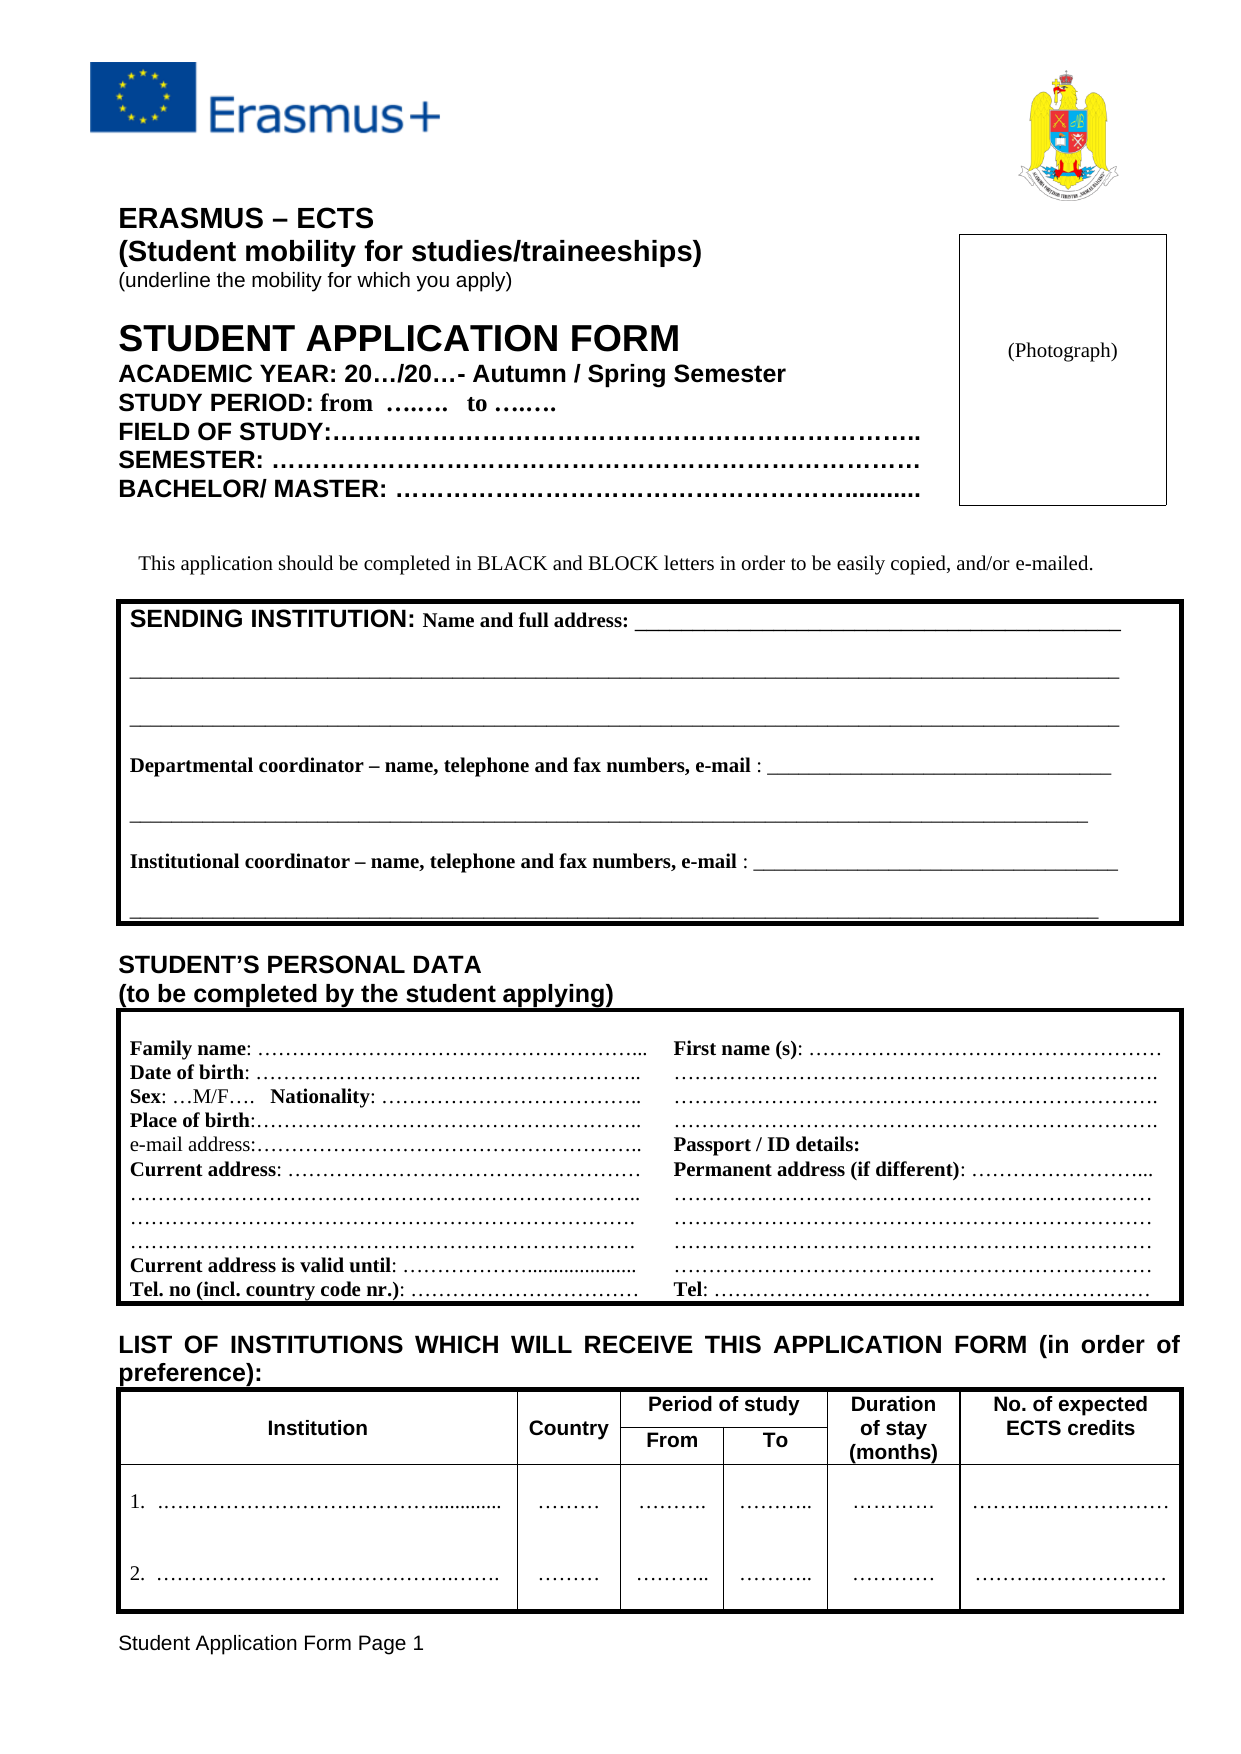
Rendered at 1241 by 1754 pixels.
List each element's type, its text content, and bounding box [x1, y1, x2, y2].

subtitle LIST OF INSTITUTIONS WHICH WILL RECEIVE THIS APPLICATION FORM (in order of preference): [118, 1329, 1181, 1387]
table_cell Tel. no (incl. country code nr.): …………………………… [121, 1277, 662, 1301]
table_cell Sex: …M/F…. Nationality: ……………………………….. [121, 1084, 662, 1108]
table_cell ……… [518, 1537, 620, 1609]
table_cell ………… [828, 1465, 959, 1537]
text BACHELOR/ MASTER: ………………………………………………........... [118, 474, 1181, 503]
picture [90, 62, 441, 134]
text SEMESTER: …………………………………………………………………… [118, 445, 1181, 474]
table_cell ……… [518, 1465, 620, 1537]
table_cell ………………………………………………………………. [121, 1205, 662, 1229]
table_cell From [621, 1428, 723, 1464]
subtitle STUDENT APPLICATION FORM [118, 316, 1181, 359]
table_cell Current address is valid until: ………………..................... [121, 1253, 662, 1277]
table_cell ……….. [724, 1537, 827, 1609]
table_cell ………. [621, 1465, 723, 1537]
table_cell ……………………………………………………………. [662, 1060, 1179, 1084]
table_header SENDING INSTITUTION: Name and full address: __________________________________________ _______________________________________________________________________________________________ _______________________________________________________________________________________________ Departmental coordinator – name, telephone and fax numbers, e-mail : _________________________________ ____________________________________________________________________________________________ Institutional coordinator – name, telephone and fax numbers, e-mail : ___________________________________ _____________________________________________________________________________________________ [121, 604, 1179, 921]
table_header Period of study [621, 1392, 827, 1427]
text (underline the mobility for which you apply) [118, 268, 1181, 292]
table_cell ……….. [621, 1537, 723, 1609]
table_cell .…………………………………............. [121, 1465, 517, 1537]
table_cell ………… [828, 1537, 959, 1609]
table_header Family name: ………………………………………………... [121, 1012, 662, 1060]
text STUDY PERIOD: from ….…. to ….…. [118, 388, 1240, 416]
subtitle STUDENT’S PERSONAL DATA [118, 950, 1181, 979]
table_cell Place of birth:……………………………………………….. e-mail address:……………………………………………….. [121, 1108, 662, 1156]
table_header No. of expected ECTS credits [961, 1392, 1179, 1464]
table_cell ……………………………………………………………. [662, 1084, 1179, 1108]
text (Student mobility for studies/traineeships) [118, 234, 1181, 268]
table_cell To [724, 1428, 827, 1464]
text ACADEMIC YEAR: 20…/20…- Autumn / Spring Semester [118, 359, 1240, 388]
table_cell ……….……………… [961, 1537, 1179, 1609]
table_header Institution [121, 1392, 517, 1464]
table_cell ………………………………………………………………. [121, 1229, 662, 1253]
table_header Country [518, 1392, 620, 1464]
table_cell …………………………………………………………… [662, 1253, 1179, 1277]
table_cell Current address: …………………………………………… [121, 1156, 662, 1181]
table_cell ………..……………… [961, 1465, 1179, 1537]
text This application should be completed in BLACK and BLOCK letters in order to be easily copied, and/or e-mailed. [118, 551, 1181, 575]
picture [1018, 70, 1119, 201]
text FIELD OF STUDY:…………………………………………………………….. [118, 416, 1181, 445]
table_header Duration of stay (months) [828, 1392, 959, 1464]
table_cell 2. …………………………………….……. [121, 1537, 517, 1609]
text ERASMUS – ECTS [118, 201, 1181, 234]
subtitle (to be completed by the student applying) [118, 979, 1181, 1007]
table_cell ……………………………………………………………. Passport / ID details: [662, 1108, 1179, 1156]
table_header First name (s): …………………………………………… [662, 1012, 1179, 1060]
table_cell …………………………………………………………… [662, 1205, 1179, 1229]
table_cell ……….. [724, 1465, 827, 1537]
table_cell …………………………………………………………… [662, 1181, 1179, 1204]
table_cell Date of birth: ……………………………………………….. [121, 1060, 662, 1084]
table_cell ……………………………………………………………….. [121, 1181, 662, 1204]
table_cell Tel: ……………………………………………………… [662, 1277, 1179, 1301]
table_cell …………………………………………………………… [662, 1229, 1179, 1253]
table_cell Permanent address (if different): ……………………... [662, 1156, 1179, 1181]
